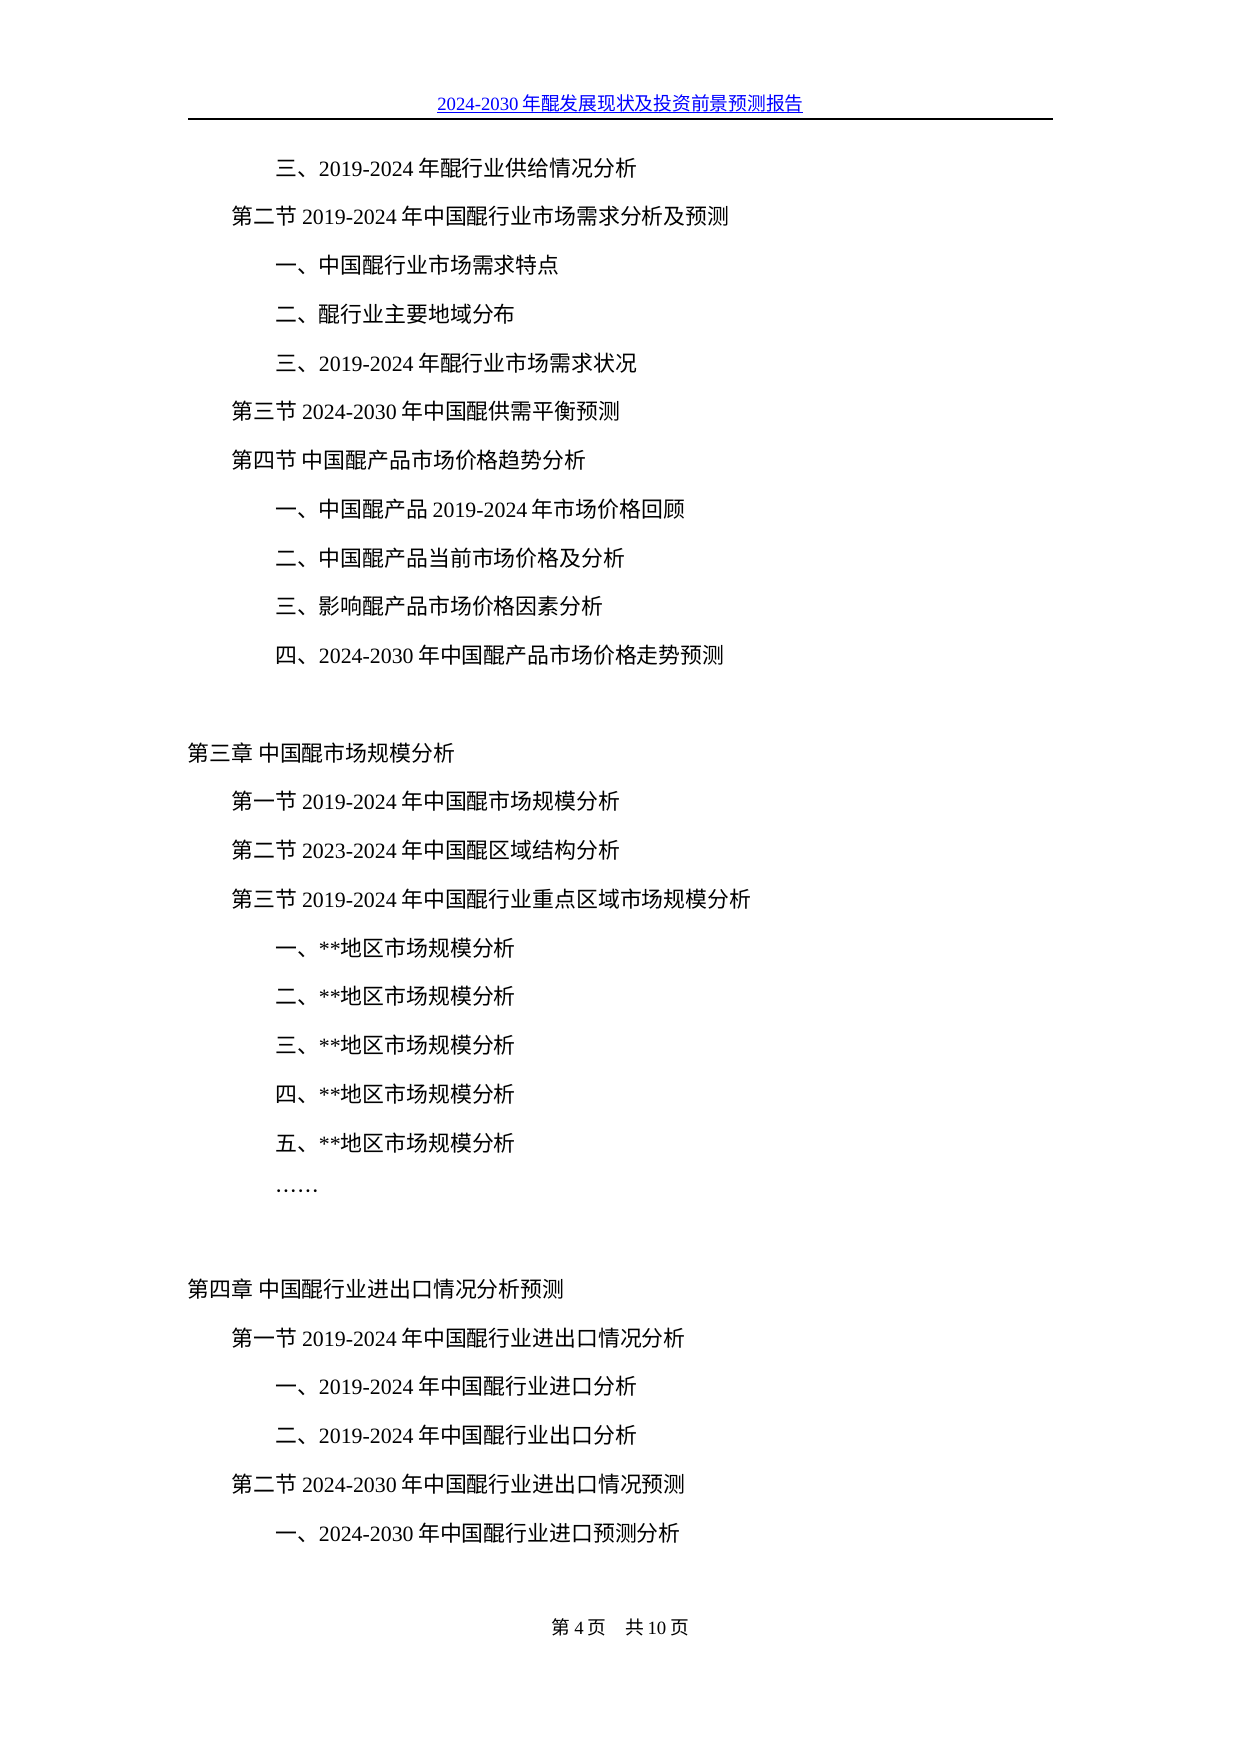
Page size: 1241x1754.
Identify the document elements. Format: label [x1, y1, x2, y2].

text [187, 150, 1053, 1548]
